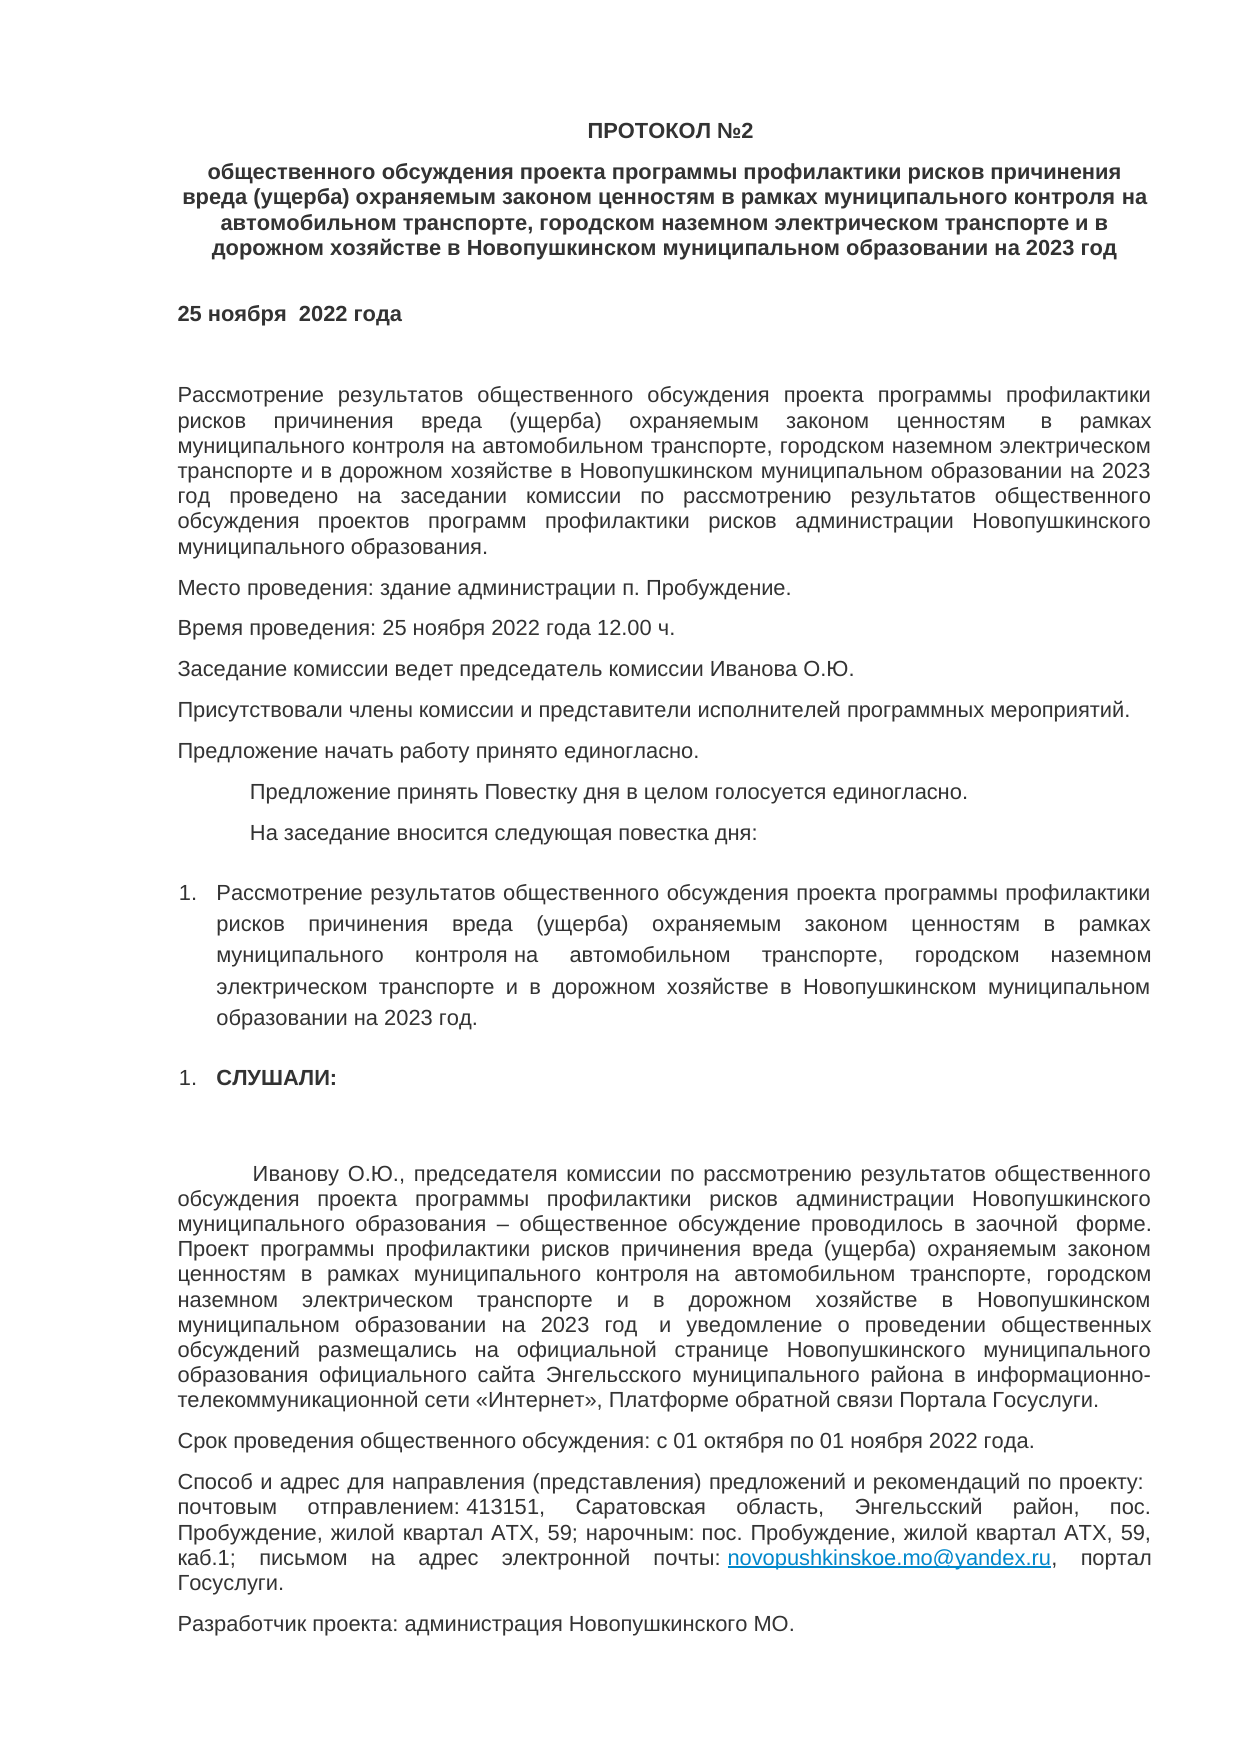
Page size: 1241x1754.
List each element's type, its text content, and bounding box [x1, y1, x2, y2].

text На заседание вносится следующая повестка дня: [177, 819, 1152, 844]
list Рассмотрение результатов общественного обсуждения проекта программы профилактики рисков причинения вреда (ущерба) охраняемым законом ценностям в рамках муниципального контроля на автомобильном транспорте, городском наземном электрическом транспорте и в дорожном хозяйстве в Новопушкинском муниципальном образовании на 2023 год. [179, 874, 1152, 1030]
text Рассмотрение результатов общественного обсуждения проекта программы профилактики рисков причинения вреда (ущерба) охраняемым законом ценностям в рамках муниципального контроля на автомобильном транспорте, городском наземном электрическом транспорте и в дорожном хозяйстве в Новопушкинском муниципальном образовании на 2023 год проведено на заседании комиссии по рассмотрению результатов общественного обсуждения проектов программ профилактики рисков администрации Новопушкинского муниципального образования. [177, 382, 1152, 559]
text Заседание комиссии ведет председатель комиссии Иванова О.Ю. [177, 656, 1152, 681]
text Присутствовали члены комиссии и представители исполнителей программных мероприятий. [177, 697, 1152, 722]
text Предложение начать работу принято единогласно. [177, 738, 1152, 763]
text общественного обсуждения проекта программы профилактики рисков причинения вреда (ущерба) охраняемым законом ценностям в рамках муниципального контроля на автомобильном транспорте, городском наземном электрическом транспорте и в дорожном хозяйстве в Новопушкинском муниципальном образовании на 2023 год [177, 159, 1152, 260]
text Предложение принять Повестку дня в целом голосуется единогласно. [177, 778, 1152, 804]
text 25 ноября 2022 года [177, 275, 1152, 326]
text Срок проведения общественного обсуждения: с 01 октября по 01 ноября 2022 года. [177, 1428, 1152, 1453]
text Иванову О.Ю., председателя комиссии по рассмотрению результатов общественного обсуждения проекта программы профилактики рисков администрации Новопушкинского муниципального образования – общественное обсуждение проводилось в заочной форме. Проект программы профилактики рисков причинения вреда (ущерба) охраняемым законом ценностям в рамках муниципального контроля на автомобильном транспорте, городском наземном электрическом транспорте и в дорожном хозяйстве в Новопушкинском муниципальном образовании на 2023 год и уведомление о проведении общественных обсуждений размещались на официальной странице Новопушкинского муниципального образования официального сайта Энгельсского муниципального района в информационно-телекоммуникационной сети «Интернет», Платформе обратной связи Портала Госуслуги. [177, 1160, 1152, 1412]
text Время проведения: 25 ноября 2022 года 12.00 ч. [177, 615, 1152, 640]
text Способ и адрес для направления (представления) предложений и рекомендаций по проекту: почтовым отправлением: 413151, Саратовская область, Энгельсский район, пос. Пробуждение, жилой квартал АТХ, 59; нарочным: пос. Пробуждение, жилой квартал АТХ, 59, каб.1; письмом на адрес электронной почты: novopushkinskoe.mo@yandex.ru, портал Госуслуги. [177, 1469, 1152, 1595]
text Разработчик проекта: администрация Новопушкинского МО. [177, 1611, 1152, 1636]
list СЛУШАЛИ: [179, 1059, 1152, 1090]
text Место проведения: здание администрации п. Пробуждение. [177, 574, 1152, 599]
text ПРОТОКОЛ №2 [177, 118, 1152, 143]
